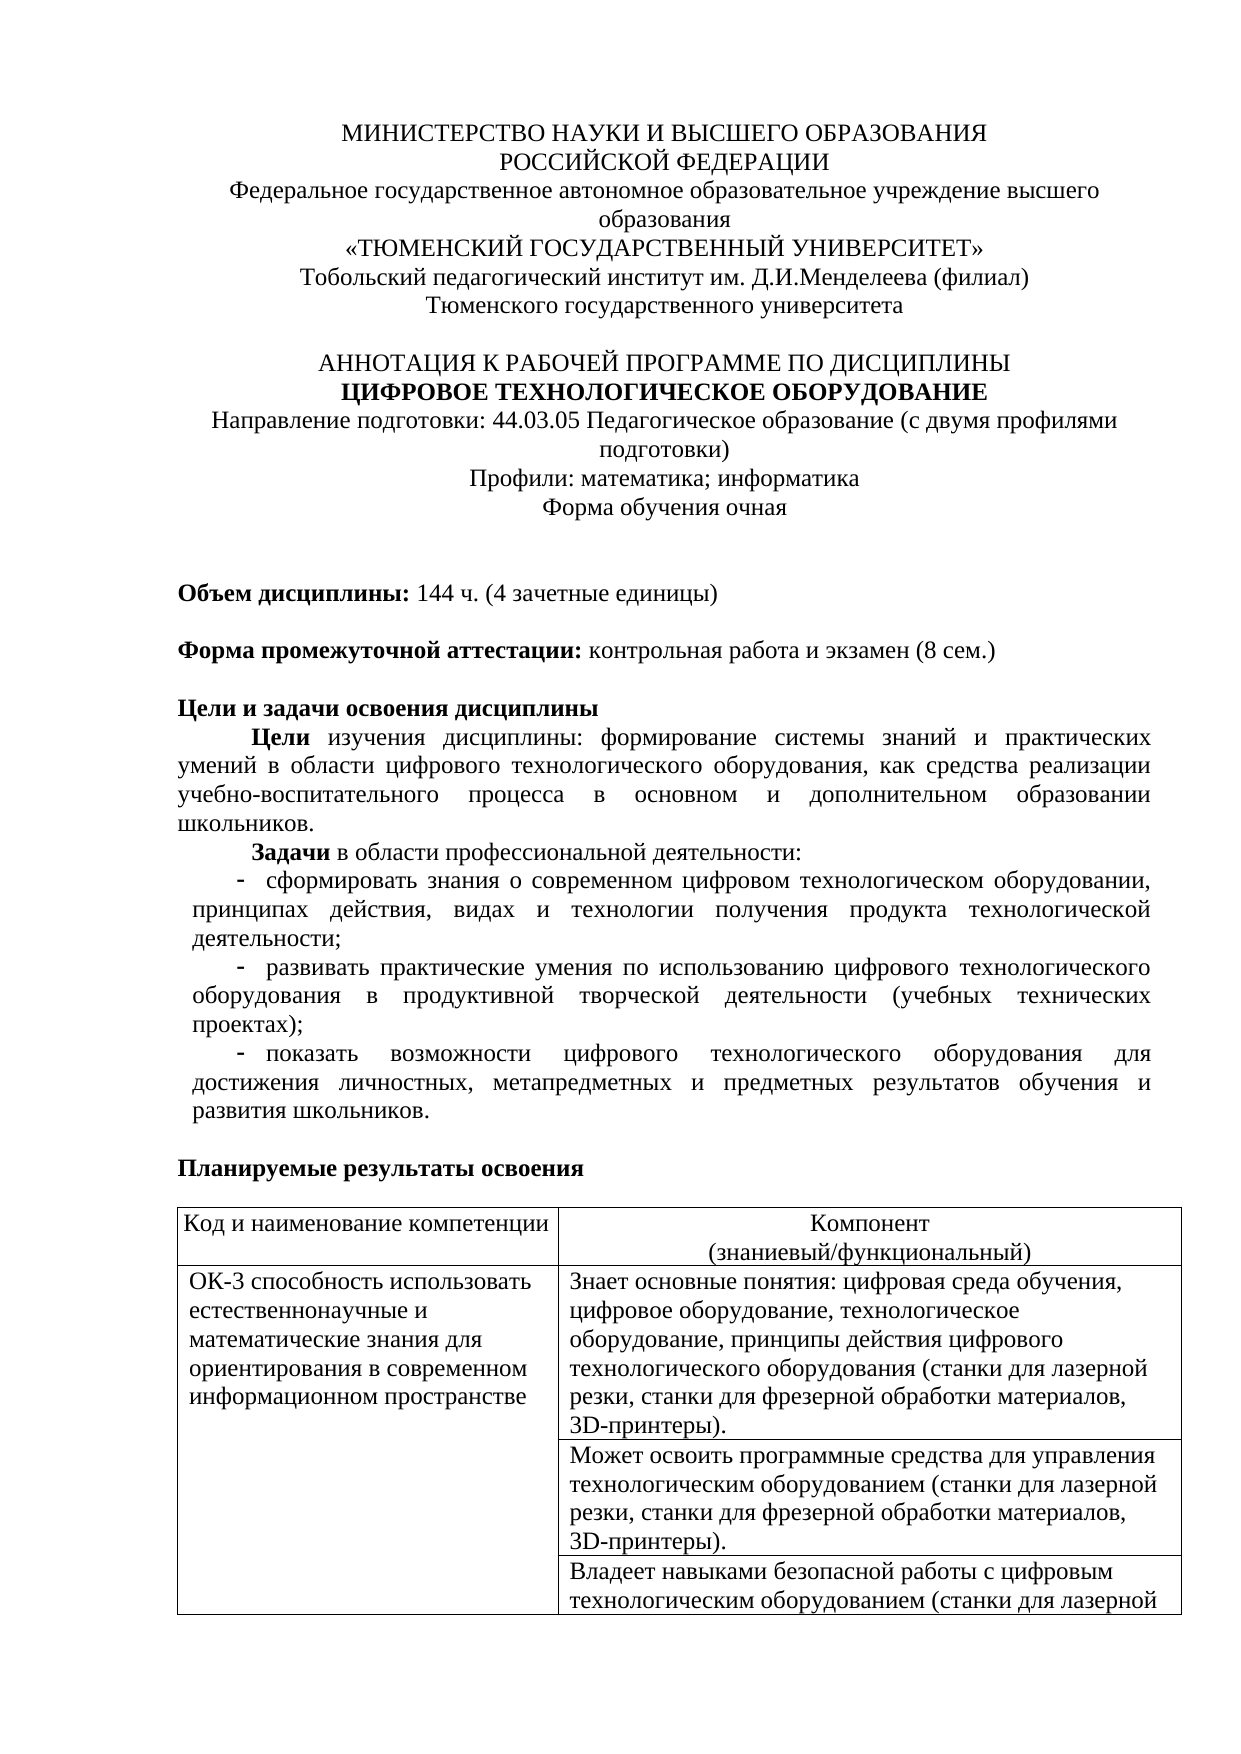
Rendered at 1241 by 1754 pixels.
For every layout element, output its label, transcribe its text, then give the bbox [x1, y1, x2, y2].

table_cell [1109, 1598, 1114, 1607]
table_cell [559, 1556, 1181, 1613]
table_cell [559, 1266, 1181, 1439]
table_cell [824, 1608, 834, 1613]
list сформировать знания о современном цифровом технологическом оборудовании, принципах действия, видах и технологии получения продукта технологической деятельности; [192, 866, 1152, 952]
text Цели и задачи освоения дисциплины [177, 693, 1152, 722]
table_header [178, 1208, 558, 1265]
text Профили: математика; информатика [177, 463, 1152, 492]
text Федеральное государственное автономное образовательное учреждение высшего образования [177, 176, 1152, 233]
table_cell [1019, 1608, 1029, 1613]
text «ТЮМЕНСКИЙ ГОСУДАРСТВЕННЫЙ УНИВЕРСИТЕТ» [177, 233, 1152, 262]
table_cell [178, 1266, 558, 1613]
text Цифровое технологическое оборудование [177, 377, 1152, 406]
text Тюменского государственного университета [177, 291, 1152, 319]
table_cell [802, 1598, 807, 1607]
text Цели изучения дисциплины: формирование системы знаний и практических умений в области цифрового технологического оборудования, как средства реализации учебно-воспитательного процесса в основном и дополнительном образовании школьников. [177, 722, 1152, 837]
list показать возможности цифрового технологического оборудования для достижения личностных, метапредметных и предметных результатов обучения и развития школьников. [192, 1038, 1152, 1124]
text РОССИЙСКОЙ ФЕДЕРАЦИИ [177, 147, 1152, 176]
text Тобольский педагогический институт им. Д.И.Менделеева (филиал) [177, 262, 1152, 291]
text Планируемые результаты освоения [177, 1153, 1152, 1182]
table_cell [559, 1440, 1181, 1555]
text Форма обучения очная [177, 492, 1152, 521]
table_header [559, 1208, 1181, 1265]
text МИНИСТЕРСТВО НАУКИ И ВЫСШЕГО ОБРАЗОВАНИЯ [177, 118, 1152, 147]
text Направление подготовки: 44.03.05 Педагогическое образование (с двумя профилями подготовки) [177, 406, 1152, 463]
text Задачи в области профессиональной деятельности: [177, 837, 1152, 866]
list развивать практические умения по использованию цифрового технологического оборудования в продуктивной творческой деятельности (учебных технических проектах); [192, 952, 1152, 1038]
text Объем дисциплины: 144 ч. (4 зачетные единицы) [177, 578, 1152, 607]
text Форма промежуточной аттестации: контрольная работа и экзамен (8 сем.) [177, 636, 1152, 664]
text АННОТАЦИЯ К РАБОЧЕЙ ПРОГРАММЕ ПО ДИСЦИПЛИНЫ [177, 348, 1152, 377]
